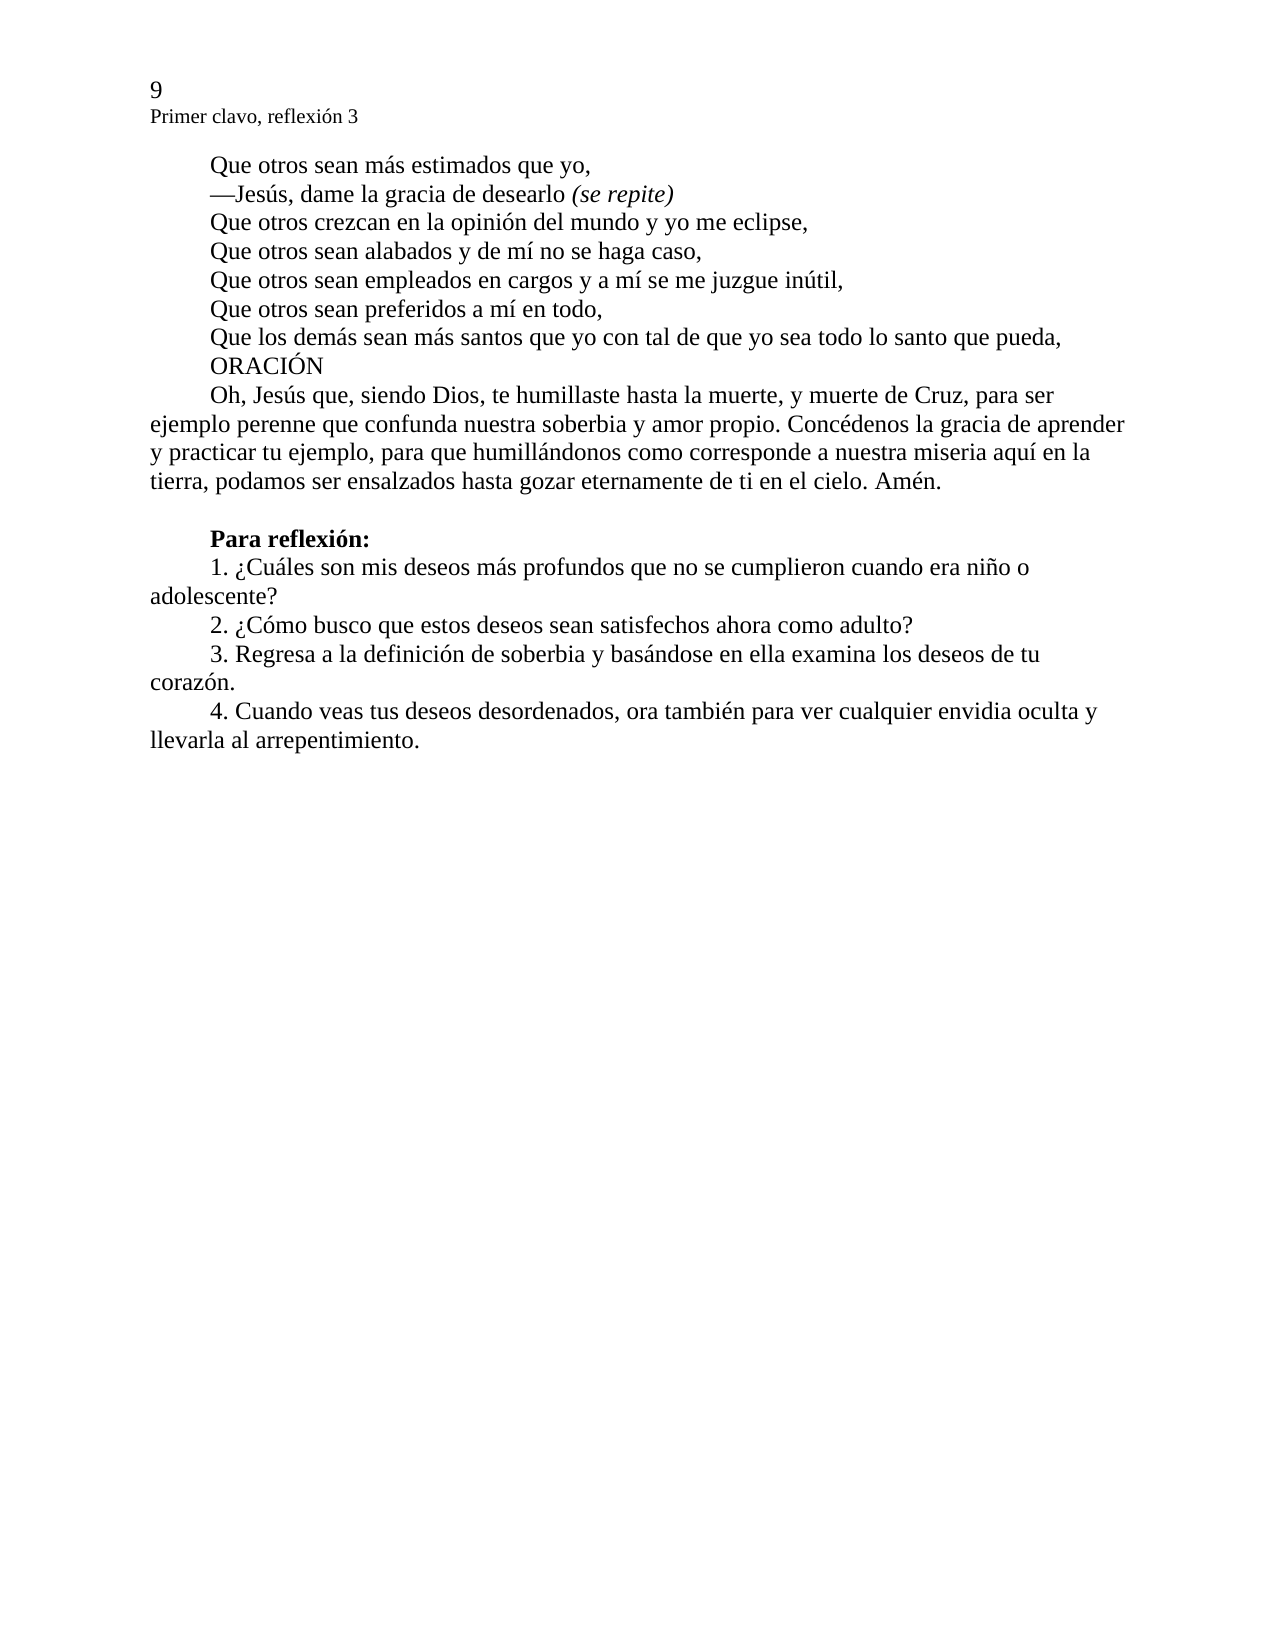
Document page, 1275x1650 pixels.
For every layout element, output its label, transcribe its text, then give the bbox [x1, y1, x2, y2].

text Que otros sean empleados en cargos y a mí se me juzgue inútil, [150, 265, 1125, 294]
text Que otros crezcan en la opinión del mundo y yo me eclipse, [150, 207, 1125, 236]
text 2. ¿Cómo busco que estos deseos sean satisfechos ahora como adulto? [150, 610, 1125, 639]
text Que otros sean más estimados que yo, [150, 150, 1125, 179]
text Que otros sean preferidos a mí en todo, [150, 294, 1125, 322]
text 1. ¿Cuáles son mis deseos más profundos que no se cumplieron cuando era niño o adolescente? [150, 552, 1125, 610]
text Oh, Jesús que, siendo Dios, te humillaste hasta la muerte, y muerte de Cruz, para ser ejemplo perenne que confunda nuestra soberbia y amor propio. Concédenos la gracia de aprender y practicar tu ejemplo, para que humillándonos como corresponde a nuestra miseria aquí en la tierra, podamos ser ensalzados hasta gozar eternamente de ti en el cielo. Amén. [150, 380, 1125, 495]
text Que los demás sean más santos que yo con tal de que yo sea todo lo santo que pueda, [150, 322, 1125, 351]
text 4. Cuando veas tus deseos desordenados, ora también para ver cualquier envidia oculta y llevarla al arrepentimiento. [150, 696, 1125, 754]
text 3. Regresa a la definición de soberbia y basándose en ella examina los deseos de tu corazón. [150, 639, 1125, 696]
text Que otros sean alabados y de mí no se haga caso, [150, 236, 1125, 265]
text ORACIÓN [150, 351, 1125, 380]
text Para reflexión: [150, 524, 1125, 552]
text —Jesús, dame la gracia de desearlo (se repite) [150, 179, 1125, 207]
